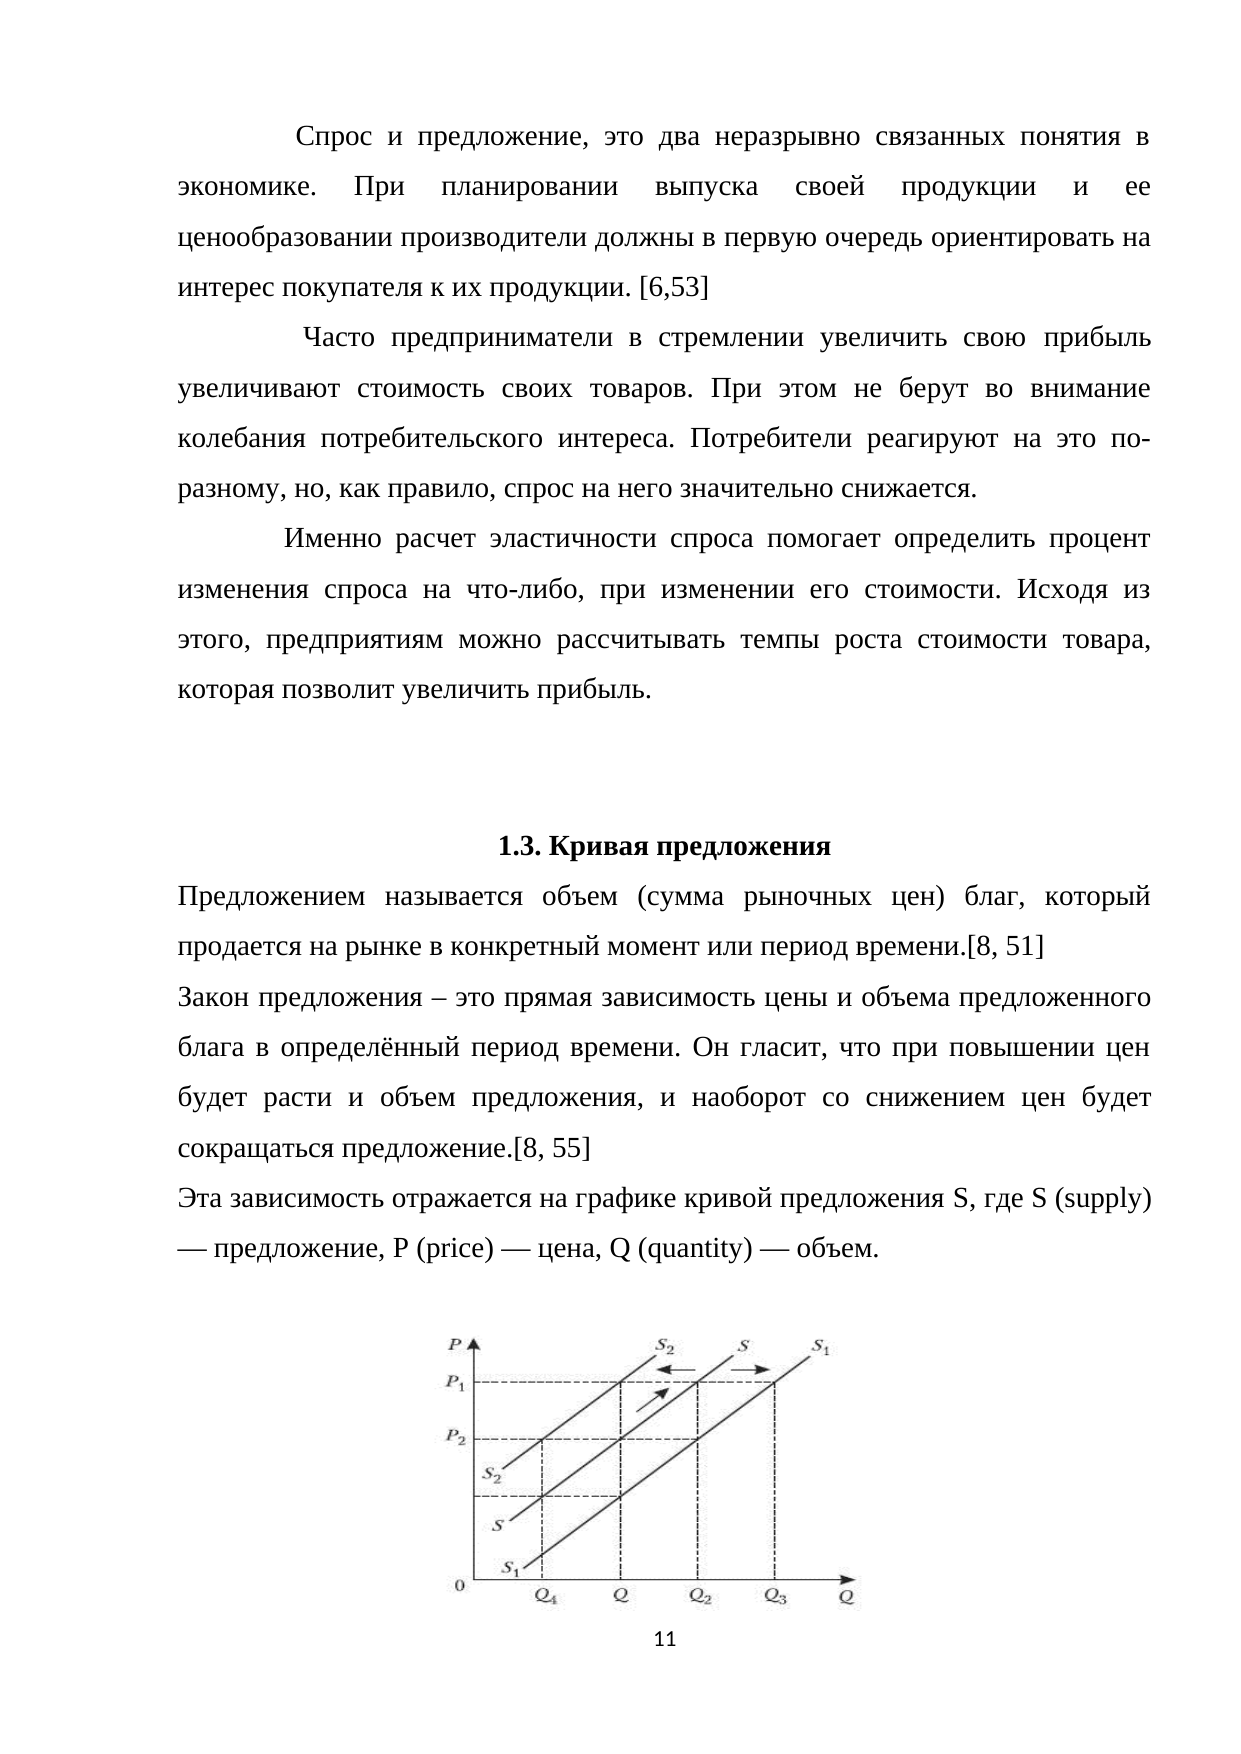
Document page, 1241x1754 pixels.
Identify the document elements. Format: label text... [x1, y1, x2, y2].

text Часто предприниматели в стремлении увеличить свою прибыль увеличивают стоимость своих товаров. При этом не берут во внимание колебания потребительского интереса. Потребители реагируют на это по-разному, но, как правило, спрос на него значительно снижается. [177, 319, 1152, 504]
text Эта зависимость отражается на графике кривой предложения S, где S (supply) — предложение, Р (price) — цена, Q (quantity) — объем. [177, 1180, 1152, 1264]
subtitle 1.3. Кривая предложения [177, 828, 1152, 861]
text Спрос и предложение, это два неразрывно связанных понятия в экономике. При планировании выпуска своей продукции и ее ценообразовании производители должны в первую очередь ориентировать на интерес покупателя к их продукции. [6,53] [177, 118, 1152, 303]
picture [423, 1331, 906, 1611]
text Закон предложения – это прямая зависимость цены и объема предложенного блага в определённый период времени. Он гласит, что при повышении цен будет расти и объем предложения, и наоборот со снижением цен будет сокращаться предложение.[8, 55] [177, 979, 1152, 1163]
text Именно расчет эластичности спроса помогает определить процент изменения спроса на что-либо, при изменении его стоимости. Исходя из этого, предприятиям можно рассчитывать темпы роста стоимости товара, которая позволит увеличить прибыль. [177, 521, 1152, 705]
text Предложением называется объем (сумма рыночных цен) благ, который продается на рынке в конкретный момент или период времени.[8, 51] [177, 878, 1152, 962]
